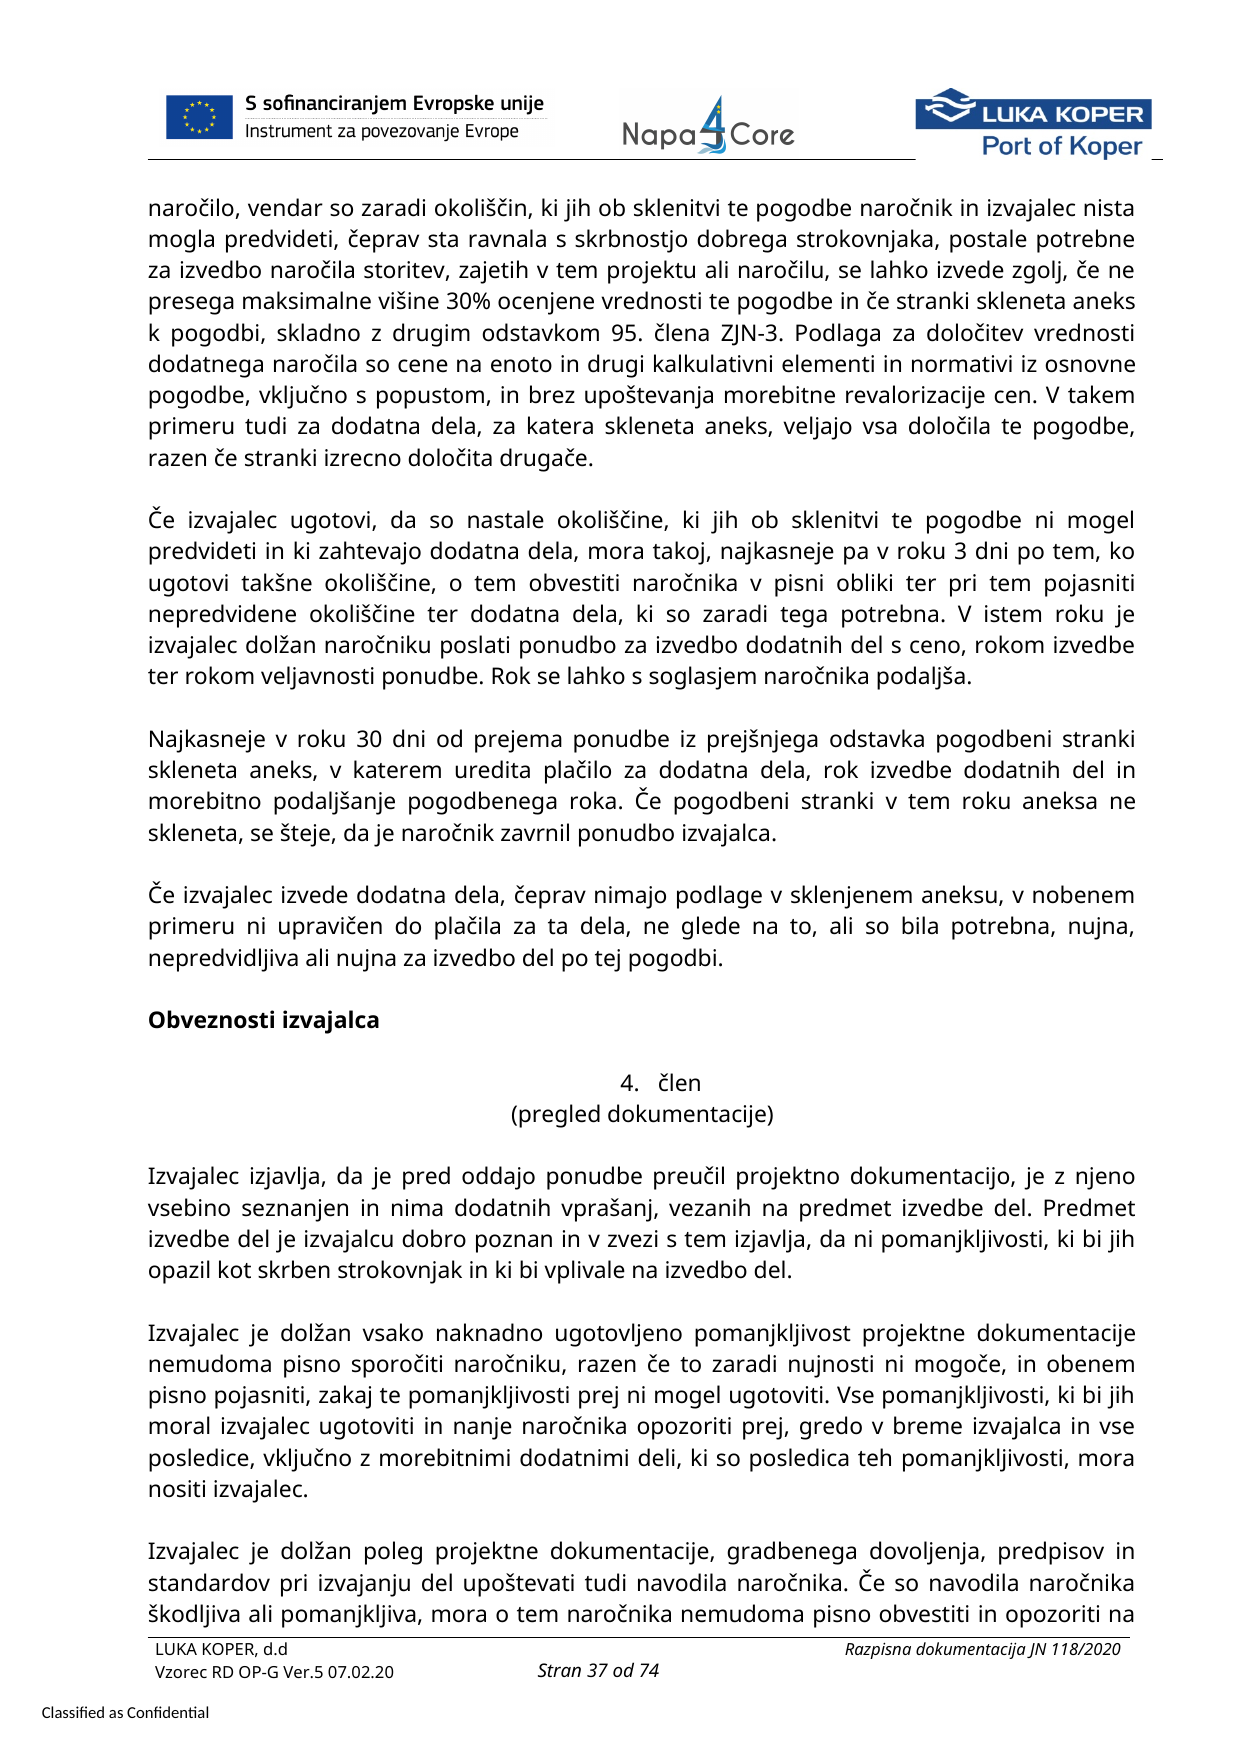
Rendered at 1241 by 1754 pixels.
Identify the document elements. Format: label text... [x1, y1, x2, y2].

picture [158, 88, 555, 147]
text Izvajalec je dolžan vsako naknadno ugotovljeno pomanjkljivost projektne dokumentacije nemudoma pisno sporočiti naročniku, razen če to zaradi nujnosti ni mogoče, in obenem pisno pojasniti, zakaj te pomanjkljivosti prej ni mogel ugotoviti. Vse pomanjkljivosti, ki bi jih moral izvajalec ugotoviti in nanje naročnika opozoriti prej, gredo v breme izvajalca in vse posledice, vključno z morebitnimi dodatnimi deli, ki so posledica teh pomanjkljivosti, mora nositi izvajalec. [148, 1316, 1137, 1504]
text Obveznosti izvajalca [148, 1004, 1137, 1035]
text Najkasneje v roku 30 dni od prejema ponudbe iz prejšnjega odstavka pogodbeni stranki skleneta aneks, v katerem uredita plačilo za dodatna dela, rok izvedbe dodatnih del in morebitno podaljšanje pogodbenega roka. Če pogodbeni stranki v tem roku aneksa ne skleneta, se šteje, da je naročnik zavrnil ponudbo izvajalca. [148, 723, 1137, 848]
text Izvajalec izjavlja, da je pred oddajo ponudbe preučil projektno dokumentacijo, je z njeno vsebino seznanjen in nima dodatnih vprašanj, vezanih na predmet izvedbe del. Predmet izvedbe del je izvajalcu dobro poznan in v zvezi s tem izjavlja, da ni pomanjkljivosti, ki bi jih opazil kot skrben strokovnjak in ki bi vplivale na izvedbo del. [148, 1160, 1137, 1285]
picture [915, 88, 1152, 160]
list člen [185, 1066, 1137, 1098]
picture [618, 88, 800, 159]
text (pregled dokumentacije) [148, 1098, 1137, 1129]
text Če izvajalec ugotovi, da so nastale okoliščine, ki jih ob sklenitvi te pogodbe ni mogel predvideti in ki zahtevajo dodatna dela, mora takoj, najkasneje pa v roku 3 dni po tem, ko ugotovi takšne okoliščine, o tem obvestiti naročnika v pisni obliki ter pri tem pojasniti nepredvidene okoliščine ter dodatna dela, ki so zaradi tega potrebna. V istem roku je izvajalec dolžan naročniku poslati ponudbo za izvedbo dodatnih del s ceno, rokom izvedbe ter rokom veljavnosti ponudbe. Rok se lahko s soglasjem naročnika podaljša. [148, 504, 1137, 691]
text Če izvajalec izvede dodatna dela, čeprav nimajo podlage v sklenjenem aneksu, v nobenem primeru ni upravičen do plačila za ta dela, ne glede na to, ali so bila potrebna, nujna, nepredvidljiva ali nujna za izvedbo del po tej pogodbi. [148, 879, 1137, 973]
